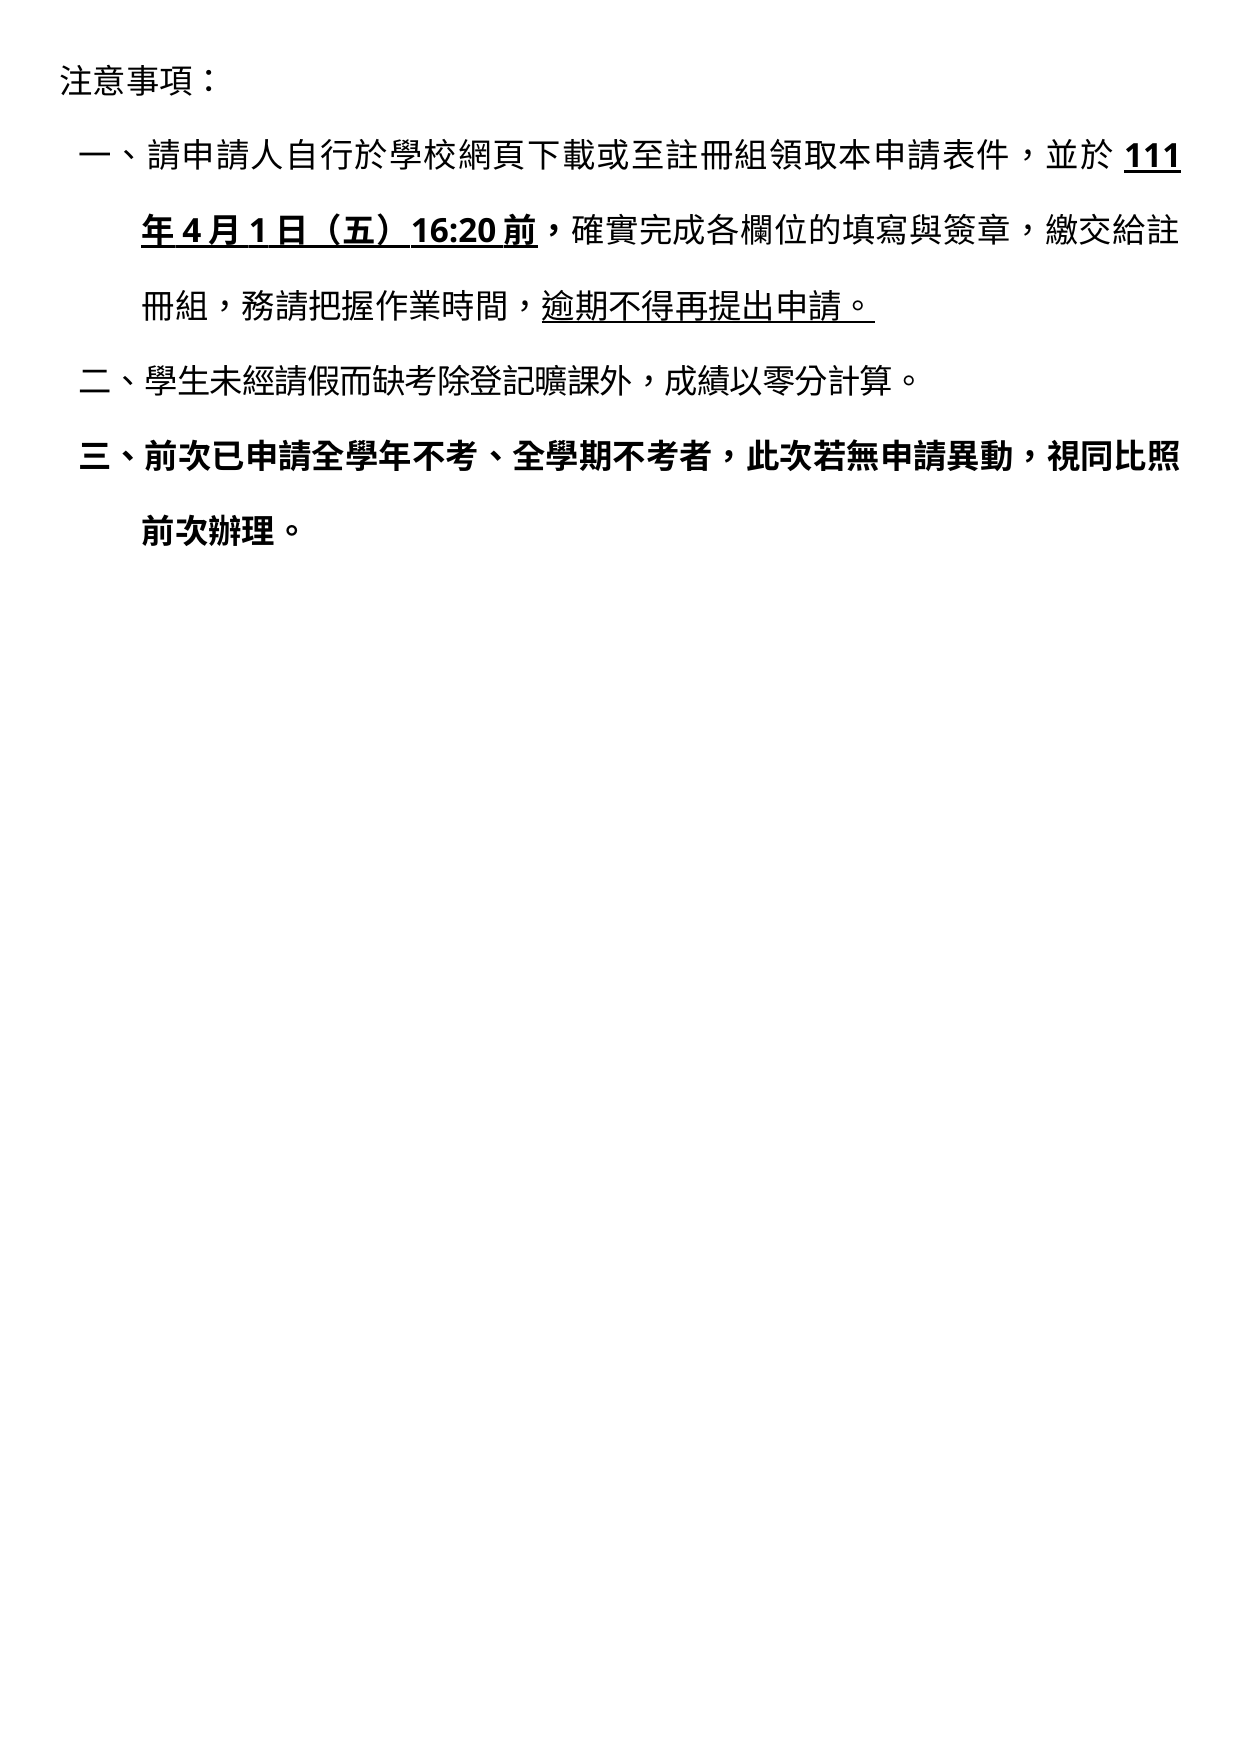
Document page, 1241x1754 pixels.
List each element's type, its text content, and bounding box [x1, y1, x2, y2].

text 二、學生未經請假而缺考除登記曠課外，成績以零分計算。 [78, 341, 1181, 416]
text 三、前次已申請全學年不考、全學期不考者，此次若無申請異動，視同比照前次辦理。 [78, 416, 1181, 566]
text 注意事項： [59, 41, 1181, 116]
text 一、請申請人自行於學校網頁下載或至註冊組領取本申請表件，並於111年4月1日（五）16:20前，確實完成各欄位的填寫與簽章，繳交給註冊組，務請把握作業時間，逾期不得再提出申請。 [78, 116, 1181, 341]
